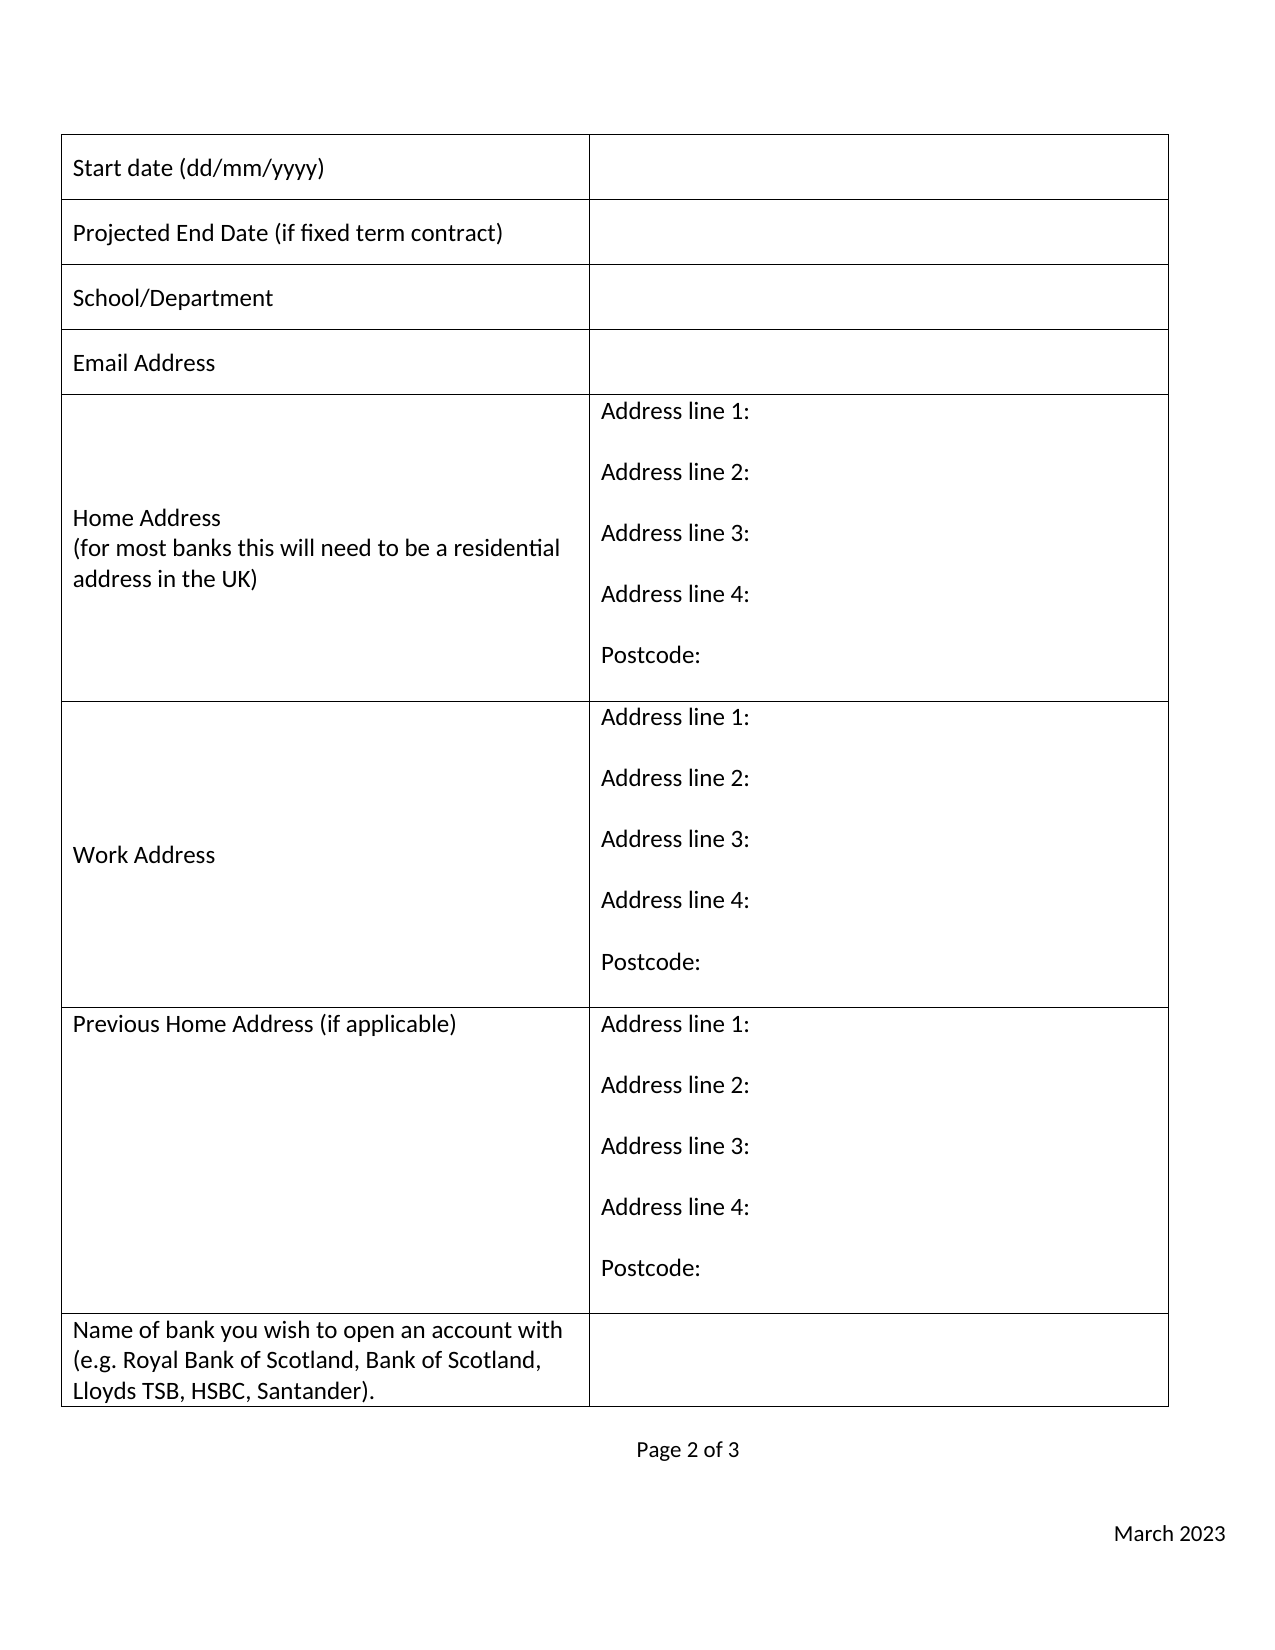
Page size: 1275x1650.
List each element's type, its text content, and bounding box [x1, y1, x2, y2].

table_cell [590, 135, 1168, 199]
table_cell [590, 330, 1168, 394]
table_cell Home Address (for most banks this will need to be a residential address in the UK) [62, 395, 589, 701]
table_cell Email Address [62, 330, 589, 394]
table_cell Name of bank you wish to open an account with (e.g. Royal Bank of Scotland, Bank of Scotland, Lloyds TSB, HSBC, Santander). [62, 1314, 589, 1406]
table_cell School/Department [62, 265, 589, 329]
table_cell Start date (dd/mm/yyyy) [62, 135, 589, 199]
table_cell Previous Home Address (if applicable) [62, 1008, 589, 1313]
table_cell Address line 1: Address line 2: Address line 3: Address line 4: Postcode: [590, 395, 1168, 701]
table_cell [590, 1314, 1168, 1406]
table_cell [590, 265, 1168, 329]
table_cell Projected End Date (if fixed term contract) [62, 200, 589, 264]
table_cell Address line 1: Address line 2: Address line 3: Address line 4: Postcode: [590, 702, 1168, 1007]
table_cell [590, 1008, 1168, 1313]
table_cell [590, 200, 1168, 264]
table_cell Work Address [62, 702, 589, 1007]
